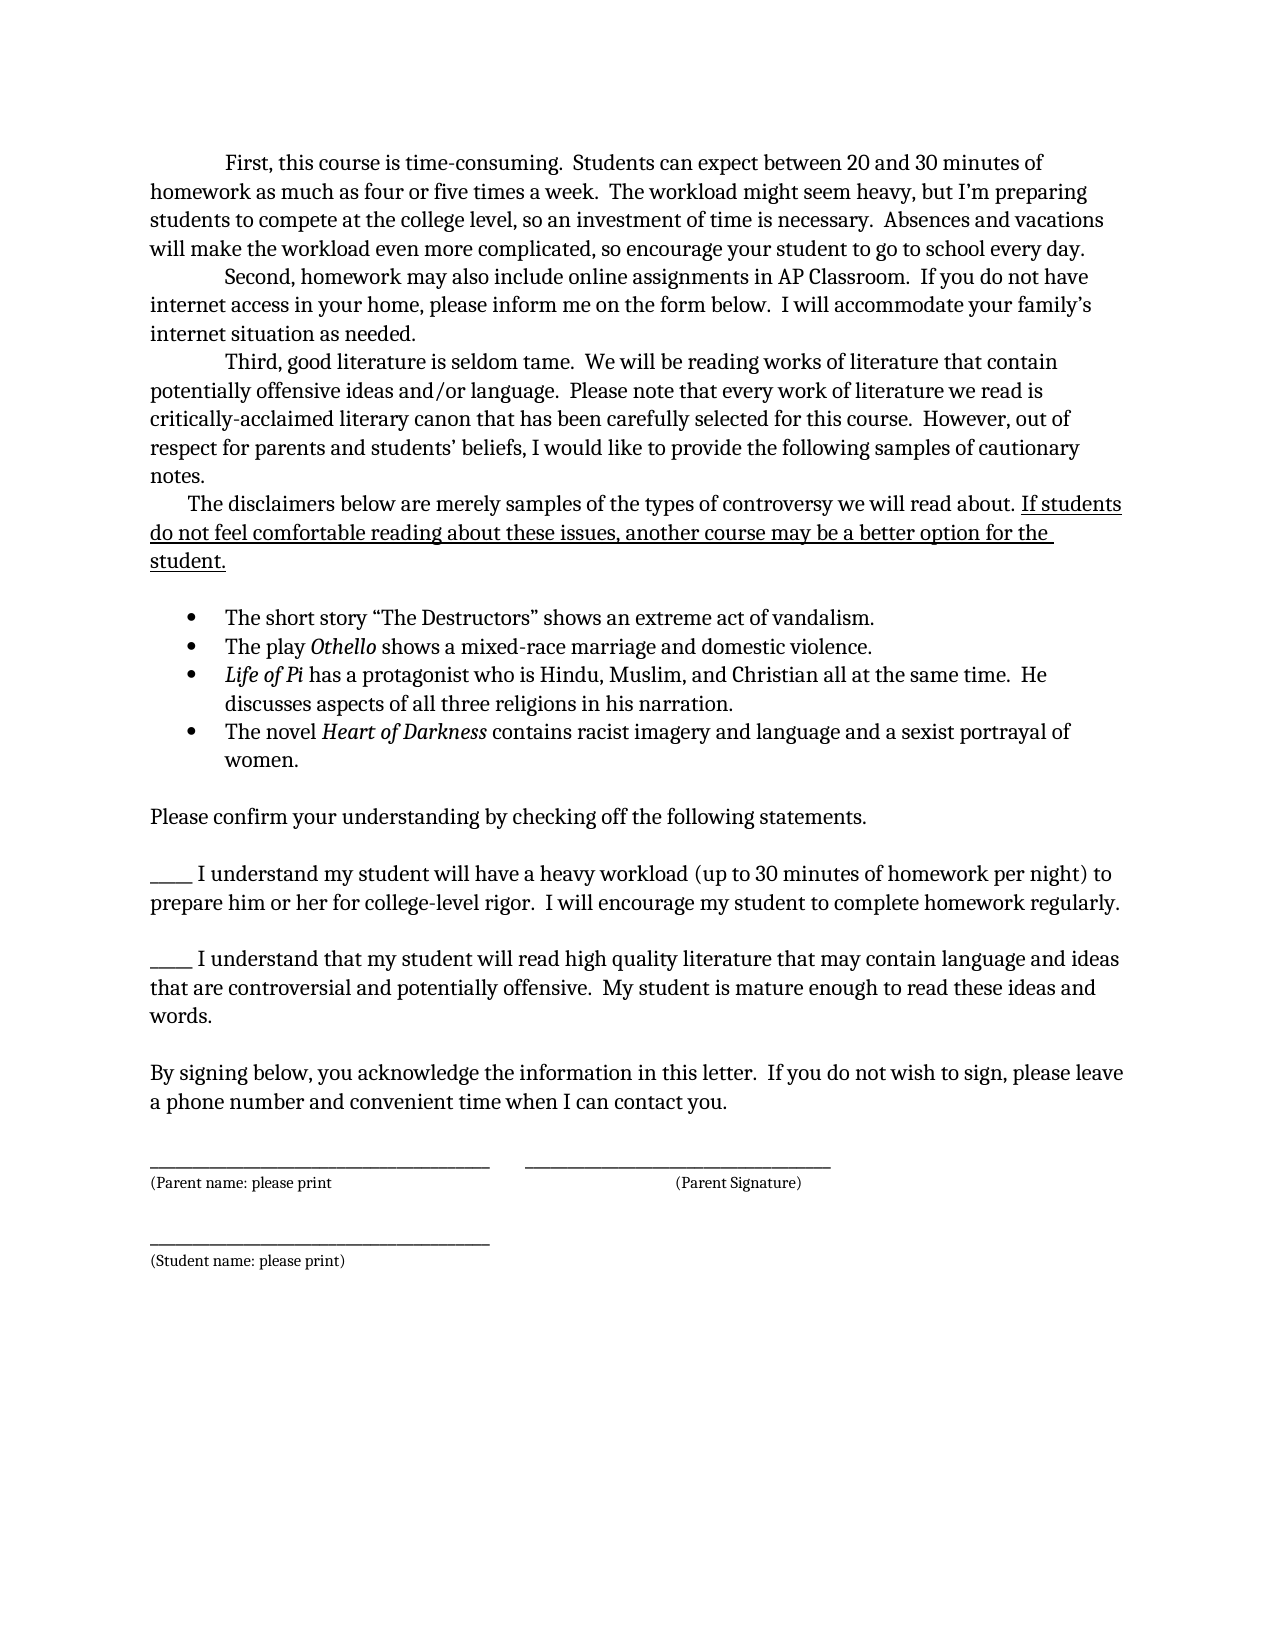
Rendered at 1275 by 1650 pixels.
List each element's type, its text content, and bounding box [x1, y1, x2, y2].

text ________________________________________ [150, 1223, 1125, 1249]
text Second, homework may also include online assignments in AP Classroom. If you do not have internet access in your home, please inform me on the form below. I will accommodate your family’s internet situation as needed. [150, 264, 1125, 347]
text (Student name: please print) [150, 1251, 1125, 1270]
text ________________________________________ ____________________________________ [150, 1145, 1125, 1172]
text Please confirm your understanding by checking off the following statements. [150, 804, 1125, 830]
text (Parent name: please print (Parent Signature) [150, 1174, 1125, 1193]
text First, this course is time-consuming. Students can expect between 20 and 30 minutes of homework as much as four or five times a week. The workload might seem heavy, but I’m preparing students to compete at the college level, so an investment of time is necessary. Absences and vacations will make the workload even more complicated, so encourage your student to go to school every day. [150, 150, 1125, 262]
text By signing below, you acknowledge the information in this letter. If you do not wish to sign, please leave a phone number and convenient time when I can contact you. [150, 1060, 1125, 1115]
text The disclaimers below are merely samples of the types of controversy we will read about. If students do not feel comfortable reading about these issues, another course may be a better option for the student. [150, 491, 1125, 574]
list The play Othello shows a mixed-race marriage and domestic violence. [187, 633, 1125, 660]
list The short story “The Destructors” shows an extreme act of vandalism. [187, 605, 1125, 631]
text _____ I understand my student will have a heavy workload (up to 30 minutes of homework per night) to prepare him or her for college-level rigor. I will encourage my student to complete homework regularly. [150, 861, 1125, 916]
list The novel Heart of Darkness contains racist imagery and language and a sexist portrayal of women. [187, 719, 1125, 773]
text Third, good literature is seldom tame. We will be reading works of literature that contain potentially offensive ideas and/or language. Please note that every work of literature we read is critically-acclaimed literary canon that has been carefully selected for this course. However, out of respect for parents and students’ beliefs, I would like to provide the following samples of cautionary notes. [150, 349, 1125, 489]
list Life of Pi has a protagonist who is Hindu, Muslim, and Christian all at the same time. He discusses aspects of all three religions in his narration. [187, 662, 1125, 717]
text _____ I understand that my student will read high quality literature that may contain language and ideas that are controversial and potentially offensive. My student is mature enough to read these ideas and words. [150, 946, 1125, 1029]
